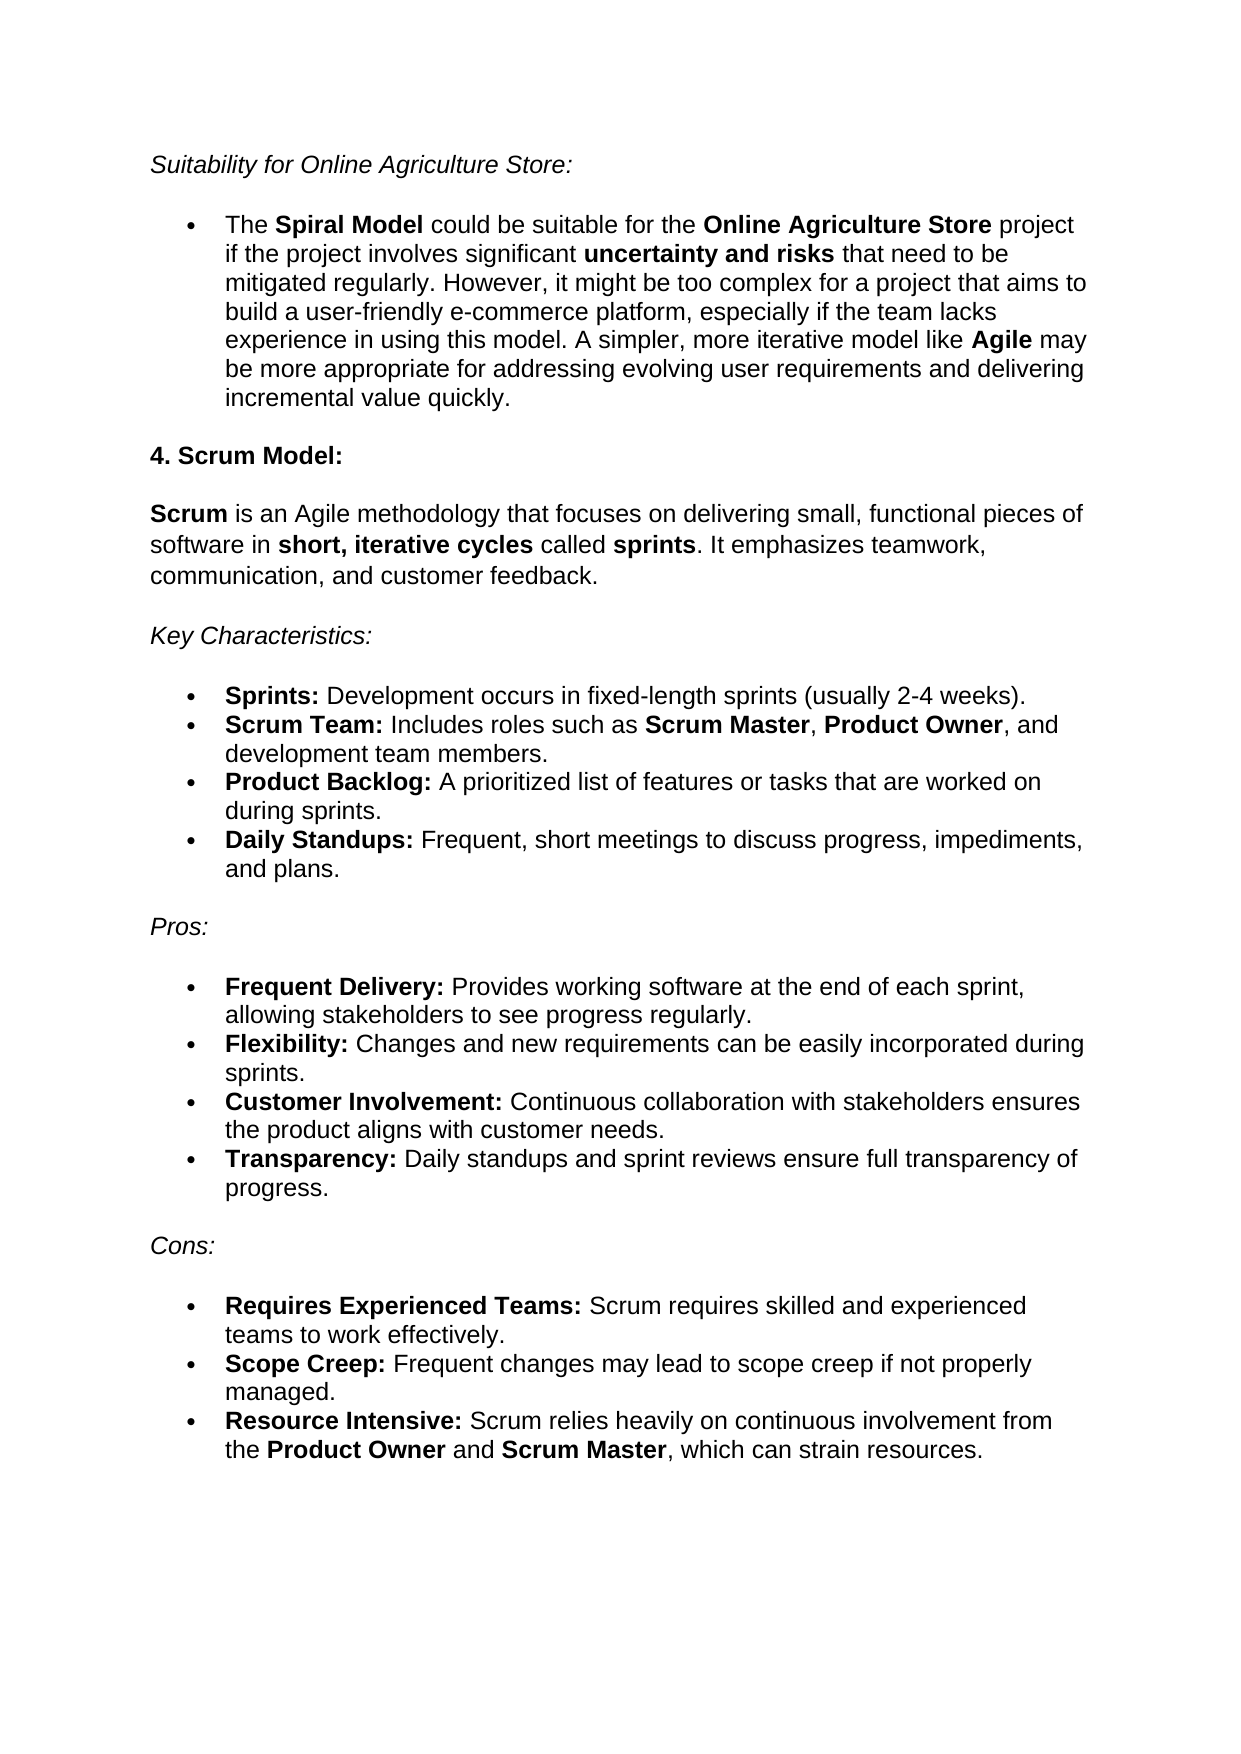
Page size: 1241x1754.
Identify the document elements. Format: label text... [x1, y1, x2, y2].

list Flexibility: Changes and new requirements can be easily incorporated during sprints. [187, 1029, 1090, 1087]
list Resource Intensive: Scrum relies heavily on continuous involvement from the Product Owner and Scrum Master, which can strain resources. [187, 1406, 1090, 1463]
subtitle Key Characteristics: [150, 621, 1090, 649]
list Product Backlog: A prioritized list of features or tasks that are worked on during sprints. [187, 767, 1090, 825]
list Frequent Delivery: Provides working software at the end of each sprint, allowing stakeholders to see progress regularly. [187, 972, 1090, 1029]
list Requires Experienced Teams: Scrum requires skilled and experienced teams to work effectively. [187, 1291, 1090, 1348]
list The Spiral Model could be suitable for the Online Agriculture Store project if the project involves significant uncertainty and risks that need to be mitigated regularly. However, it might be too complex for a project that aims to build a user-friendly e-commerce platform, especially if the team lacks experience in using this model. A simpler, more iterative model like Agile may be more appropriate for addressing evolving user requirements and delivering incremental value quickly. [187, 210, 1090, 411]
subtitle Suitability for Online Agriculture Store: [150, 150, 1090, 179]
list Transparency: Daily standups and sprint reviews ensure full transparency of progress. [187, 1144, 1090, 1202]
subtitle Pros: [150, 911, 1090, 940]
subtitle Cons: [150, 1231, 1090, 1259]
list Scrum Team: Includes roles such as Scrum Master, Product Owner, and development team members. [187, 710, 1090, 767]
list Customer Involvement: Continuous collaboration with stakeholders ensures the product aligns with customer needs. [187, 1087, 1090, 1144]
list Scope Creep: Frequent changes may lead to scope creep if not properly managed. [187, 1348, 1090, 1406]
list Sprints: Development occurs in fixed-length sprints (usually 2-4 weeks). [187, 681, 1090, 710]
list Daily Standups: Frequent, short meetings to discuss progress, impediments, and plans. [187, 825, 1090, 882]
text Scrum is an Agile methodology that focuses on delivering small, functional pieces of software in short, iterative cycles called sprints. It emphasizes teamwork, communication, and customer feedback. [150, 498, 1090, 589]
subtitle 4. Scrum Model: [150, 441, 1090, 469]
